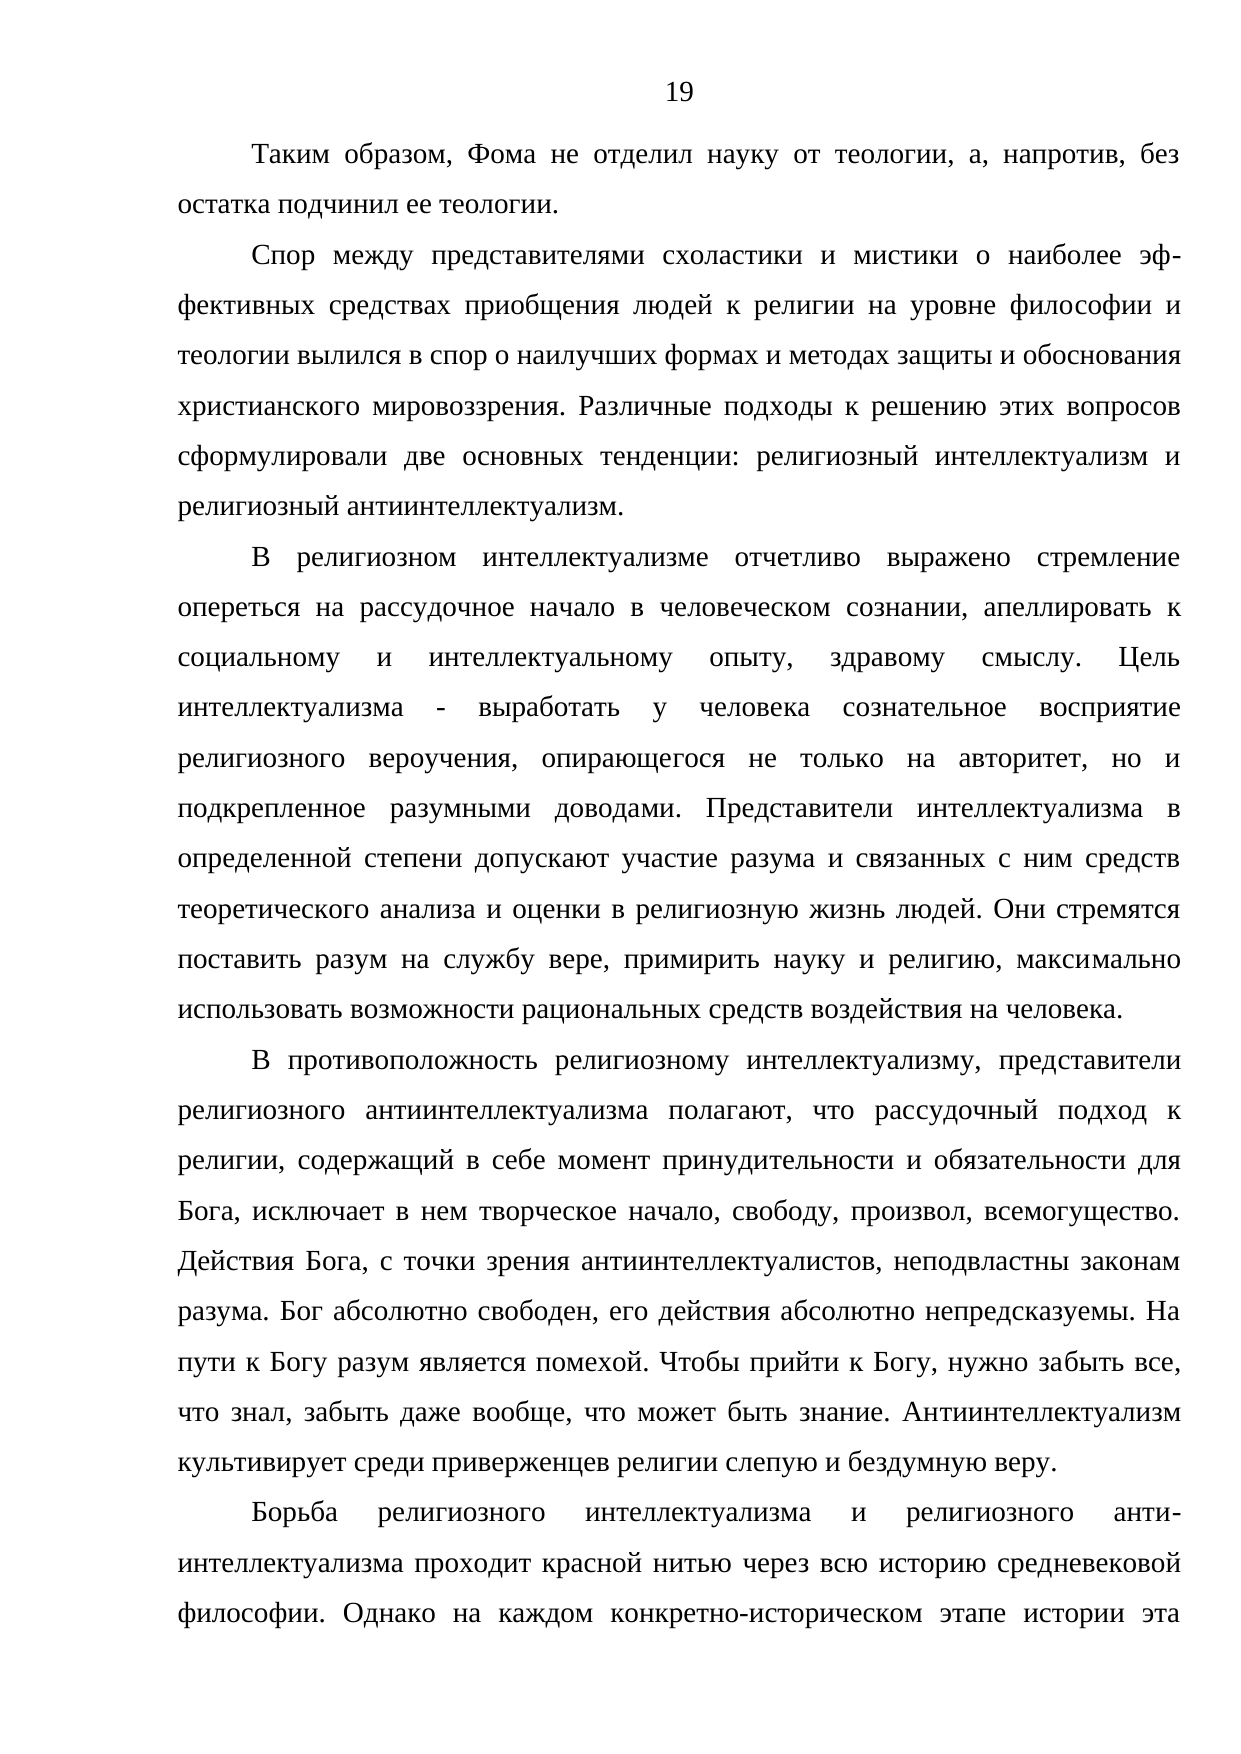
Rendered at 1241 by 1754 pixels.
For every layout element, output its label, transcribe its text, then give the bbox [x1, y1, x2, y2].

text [177, 1494, 1181, 1629]
text Таким образом, Фома не отделил науку от теологии, а, напротив, без остатка подчинил ее теологии. [177, 136, 1181, 220]
text В религиозном интеллектуализме отчетливо выражено стремление опереться на рассудочное начало в человеческом сознании, апеллировать к социальному и интеллектуальному опыту, здравому смыслу. Цель интеллектуализма - выработать у человека сознательное восприятие религиозного вероучения, опирающегося не только на авторитет, но и подкрепленное разумными доводами. Представители интеллектуализма в определенной степени допускают участие разума и связанных с ним средств теоретического анализа и оценки в религиозную жизнь людей. Они стремятся поставить разум на службу вере, примирить науку и религию, максимально использовать возможности рациональных средств воздействия на человека. [177, 539, 1181, 1025]
text Спор между представителями схоластики и мистики о наиболее эффективных средствах приобщения людей к религии на уровне философии и теологии вылился в спор о наилучших формах и методах защиты и обоснования христианского мировоззрения. Различные подходы к решению этих вопросов сформулировали две основных тенденции: религиозный интеллектуализм и религиозный антиинтеллектуализм. [177, 237, 1181, 522]
text В противоположность религиозному интеллектуализму, представители религиозного антиинтеллектуализма полагают, что рассудочный подход к религии, содержащий в себе момент принудительности и обязательности для Бога, исключает в нем творческое начало, свободу, произвол, всемогущество. Действия Бога, с точки зрения антиинтеллектуалистов, неподвластны законам разума. Бог абсолютно свободен, его действия абсолютно непредсказуемы. На пути к Богу разум является помехой. Чтобы прийти к Богу, нужно забыть все, что знал, забыть даже вообще, что может быть знание. Антиинтеллектуализм культивирует среди приверженцев религии слепую и бездумную веру. [177, 1042, 1181, 1478]
